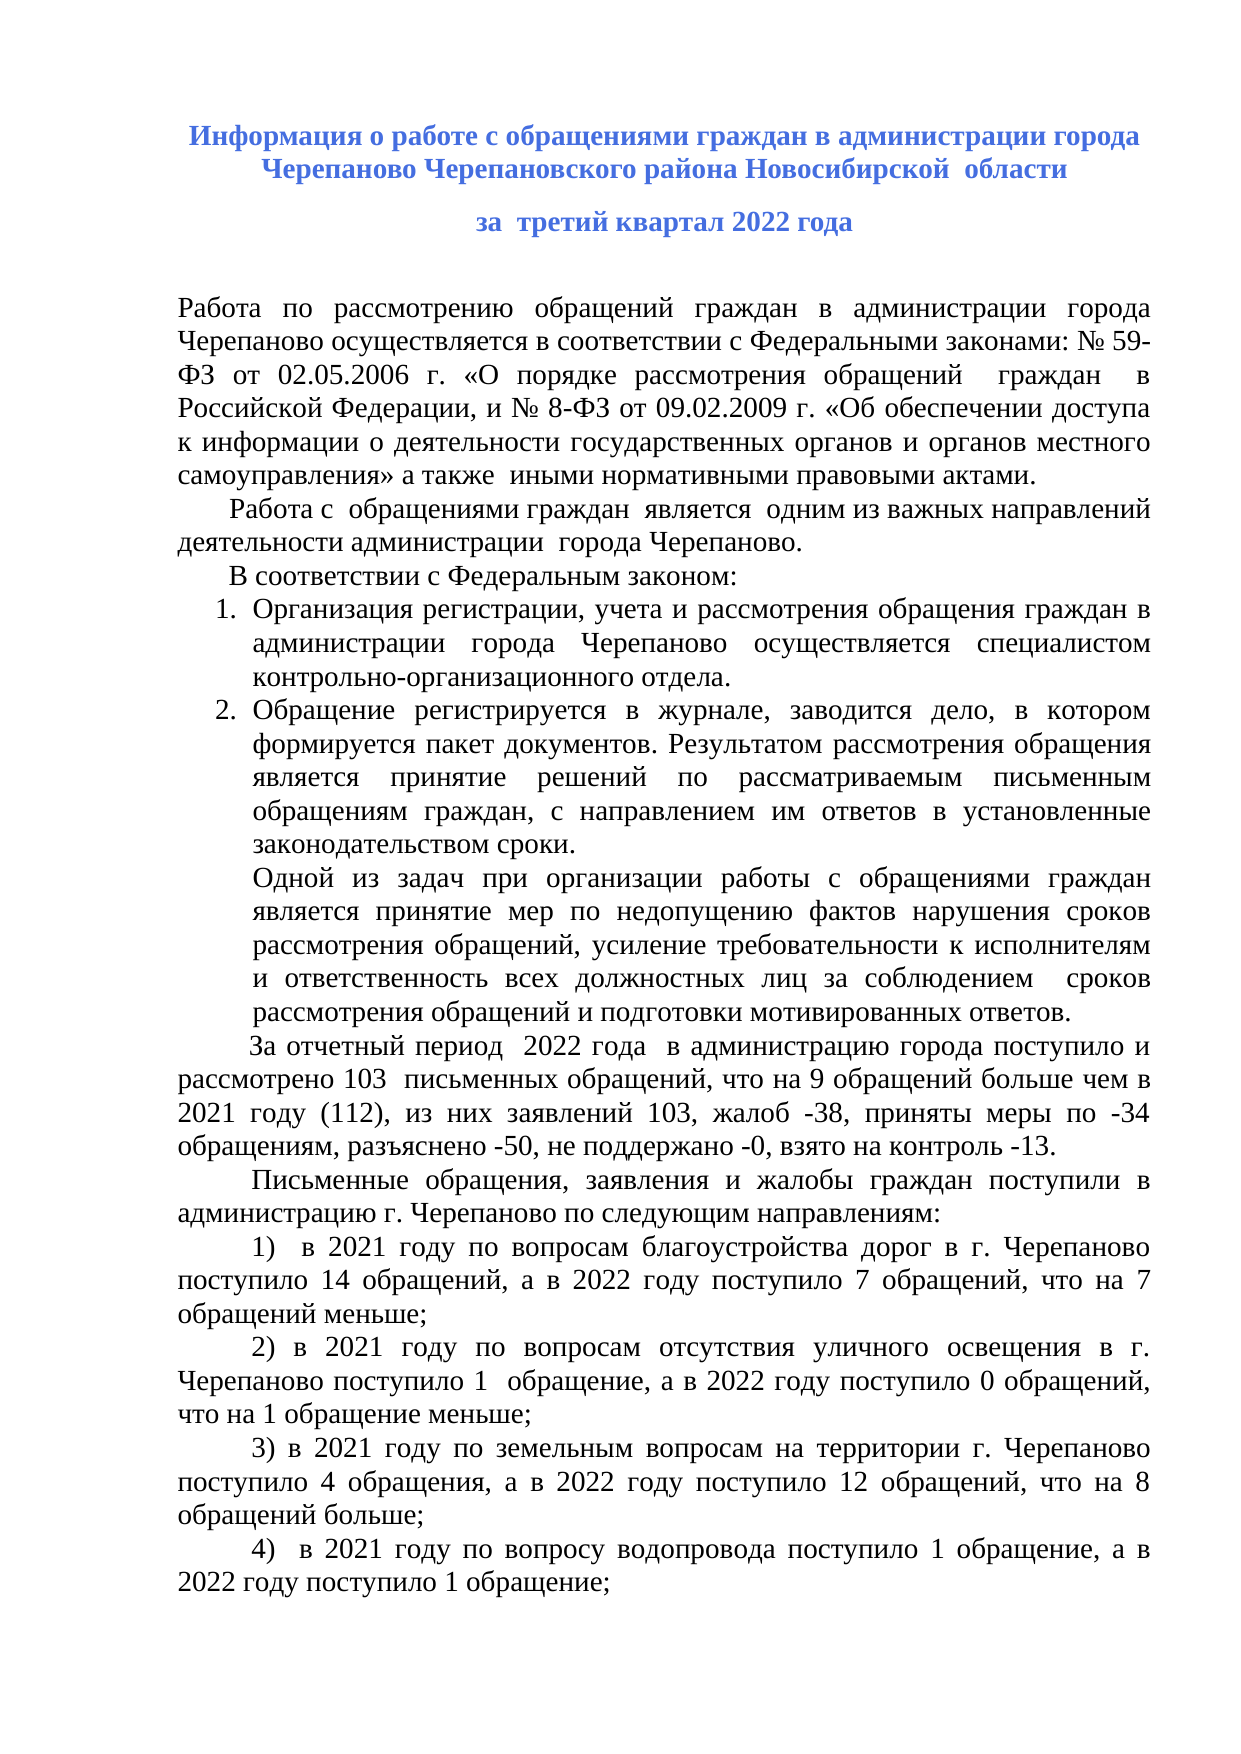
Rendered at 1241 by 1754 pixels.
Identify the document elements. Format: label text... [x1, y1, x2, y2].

text Одной из задач при организации работы с обращениями граждан является принятие мер по недопущению фактов нарушения сроков рассмотрения обращений, усиление требовательности к исполнителям и ответственность всех должностных лиц за соблюдением сроков рассмотрения обращений и подготовки мотивированных ответов. [252, 860, 1152, 1028]
text Письменные обращения, заявления и жалобы граждан поступили в администрацию г. Черепаново по следующим направлениям: [177, 1162, 1152, 1229]
text 1) в 2021 году по вопросам благоустройства дорог в г. Черепаново поступило 14 обращений, а в 2022 году поступило 7 обращений, что на 7 обращений меньше; [177, 1229, 1152, 1329]
text 3) в 2021 году по земельным вопросам на территории г. Черепаново поступило 4 обращения, а в 2022 году поступило 12 обращений, что на 8 обращений больше; [177, 1430, 1152, 1531]
text В соответствии с Федеральным законом: [177, 558, 1152, 592]
text За отчетный период 2022 года в администрацию города поступило и рассмотрено 103 письменных обращений, что на 9 обращений больше чем в 2021 году (112), из них заявлений 103, жалоб -38, приняты меры по -34 обращениям, разъяснено -50, не поддержано -0, взято на контроль -13. [177, 1028, 1152, 1162]
list Организация регистрации, учета и рассмотрения обращения граждан в администрации города Черепаново осуществляется специалистом контрольно-организационного отдела. [215, 592, 1152, 692]
text 2) в 2021 году по вопросам отсутствия уличного освещения в г. Черепаново поступило 1 обращение, а в 2022 году поступило 0 обращений, что на 1 обращение меньше; [177, 1329, 1152, 1430]
text Работа по рассмотрению обращений граждан в администрации города Черепаново осуществляется в соответствии с Федеральными законами: № 59-ФЗ от 02.05.2006 г. «О порядке рассмотрения обращений граждан в Российской Федерации, и № 8-ФЗ от 09.02.2009 г. «Об обеспечении доступа к информации о деятельности государственных органов и органов местного самоуправления» а также иными нормативными правовыми актами. [177, 290, 1152, 491]
text за третий квартал 2022 года [177, 204, 1152, 237]
text Информация о работе с обращениями граждан в администрации города Черепаново Черепановского района Новосибирской области [177, 118, 1152, 185]
text Работа с обращениями граждан является одним из важных направлений деятельности администрации города Черепаново. [177, 491, 1152, 558]
text 4) в 2021 году по вопросу водопровода поступило 1 обращение, а в 2022 году поступило 1 обращение; [177, 1531, 1152, 1598]
list Обращение регистрируется в журнале, заводится дело, в котором формируется пакет документов. Результатом рассмотрения обращения является принятие решений по рассматриваемым письменным обращениям граждан, с направлением им ответов в установленные законодательством сроки. [215, 692, 1152, 860]
